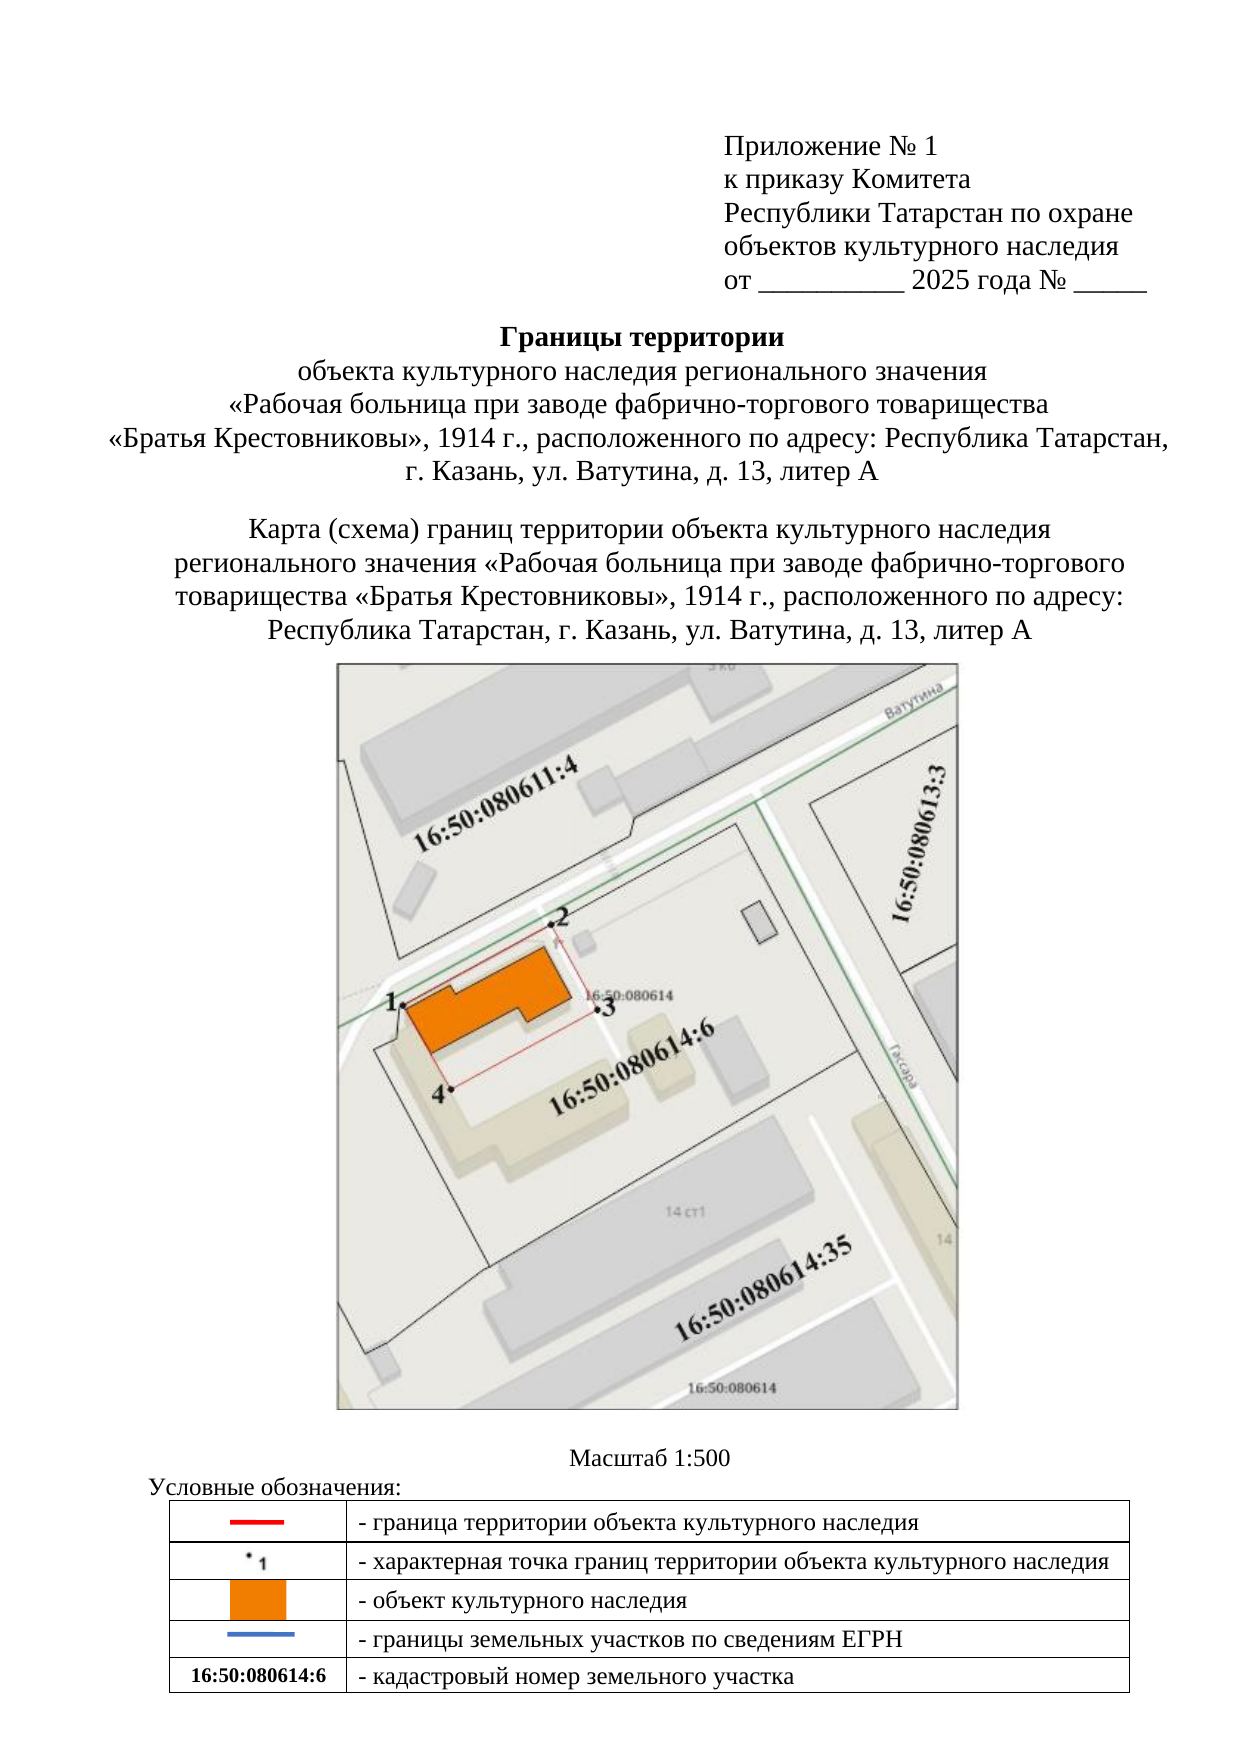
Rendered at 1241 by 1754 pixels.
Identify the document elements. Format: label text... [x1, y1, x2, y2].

text Масштаб 1:500 [148, 1443, 1152, 1472]
text «Рабочая больница при заводе фабрично-торгового товарищества «Братья Крестовниковы», 1914 г., расположенного по адресу: Республика Татарстан, г. Казань, ул. Ватутина, д. 13, литер А [89, 386, 1196, 487]
table_cell [170, 1580, 230, 1620]
table_cell - объект культурного наследия [347, 1580, 1129, 1620]
picture [238, 1546, 279, 1575]
list от __________ 2025 года № _____ [724, 262, 1152, 295]
text Условные обозначения: [148, 1472, 1152, 1500]
table_cell - кадастровый номер земельного участка [347, 1658, 1129, 1692]
table_cell - границы земельных участков по сведениям ЕГРН [347, 1621, 1129, 1657]
table_cell - характерная точка границ территории объекта культурного наследия [347, 1543, 1129, 1579]
text Карта (схема) границ территории объекта культурного наследия регионального значения «Рабочая больница при заводе фабрично-торгового товарищества «Братья Крестовниковы», 1914 г., расположенного по адресу: [148, 511, 1152, 612]
list Республики Татарстан по охране объектов культурного наследия [724, 195, 1152, 262]
text Республика Татарстан, г. Казань, ул. Ватутина, д. 13, литер А [148, 612, 1152, 645]
table_cell 16:50:080614:6 [170, 1658, 346, 1692]
list к приказу Комитета [724, 161, 1152, 195]
table_cell [170, 1543, 346, 1579]
text Границы территории [89, 319, 1196, 353]
picture [230, 1580, 287, 1620]
table_cell [170, 1621, 346, 1657]
list Приложение № 1 [724, 128, 1152, 161]
table_header - граница территории объекта культурного наследия [347, 1501, 1129, 1541]
picture [335, 662, 965, 1410]
table_header [170, 1501, 346, 1541]
table_cell [287, 1580, 346, 1620]
text объекта культурного наследия регионального значения [89, 353, 1196, 386]
